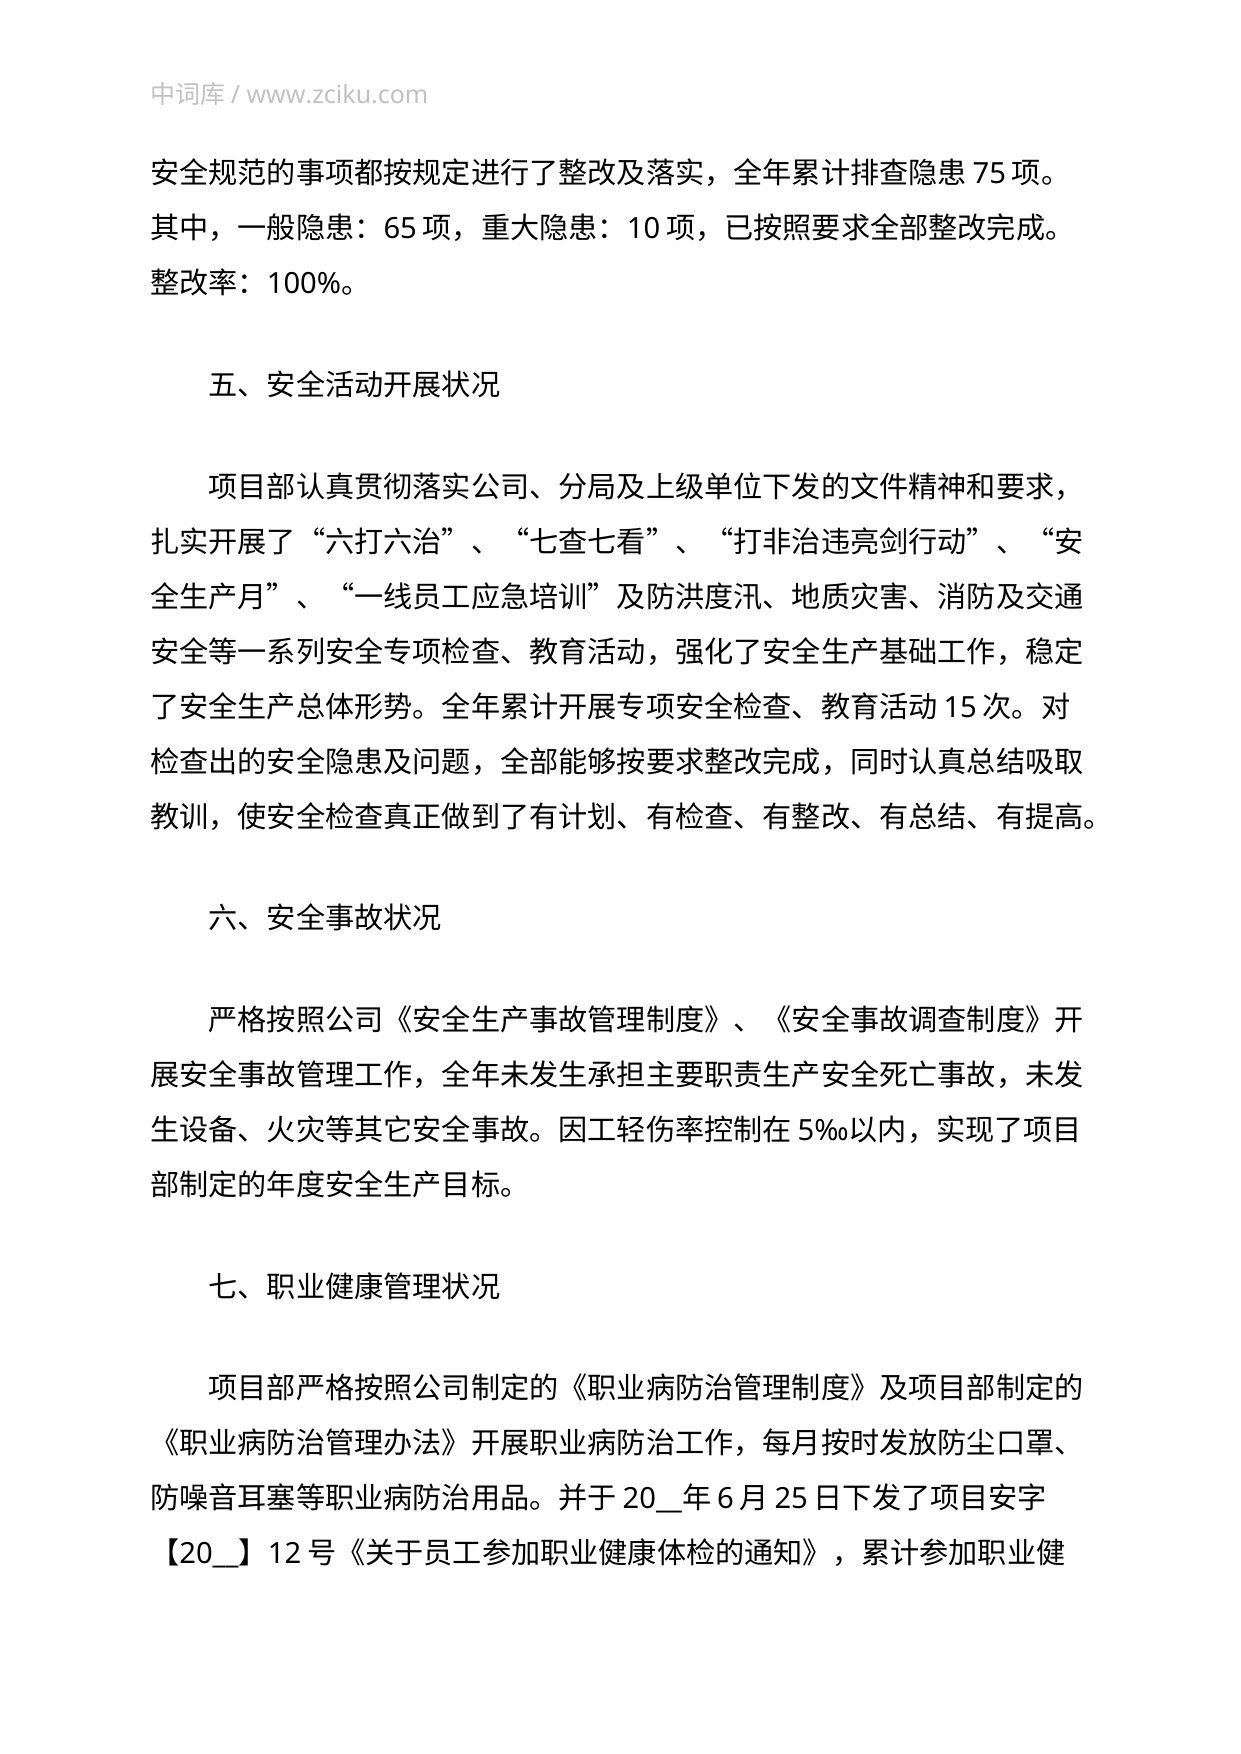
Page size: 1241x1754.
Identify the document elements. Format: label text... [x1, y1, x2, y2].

text 六、安全事故状况 [150, 895, 1090, 937]
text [150, 1365, 1090, 1572]
text 严格按照公司《安全生产事故管理制度》、《安全事故调查制度》开展安全事故管理工作，全年未发生承担主要职责生产安全死亡事故，未发生设备、火灾等其它安全事故。因工轻伤率控制在5‰以内，实现了项目部制定的年度安全生产目标。 [150, 997, 1090, 1204]
text 七、职业健康管理状况 [150, 1263, 1090, 1306]
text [150, 150, 1090, 302]
text 五、安全活动开展状况 [150, 362, 1090, 404]
text 项目部认真贯彻落实公司、分局及上级单位下发的文件精神和要求，扎实开展了“六打六治”、“七查七看”、“打非治违亮剑行动”、“安全生产月”、“一线员工应急培训”及防洪度汛、地质灾害、消防及交通安全等一系列安全专项检查、教育活动，强化了安全生产基础工作，稳定了安全生产总体形势。全年累计开展专项安全检查、教育活动15次。对检查出的安全隐患及问题，全部能够按要求整改完成，同时认真总结吸取教训，使安全检查真正做到了有计划、有检查、有整改、有总结、有提高。 [150, 464, 1090, 836]
